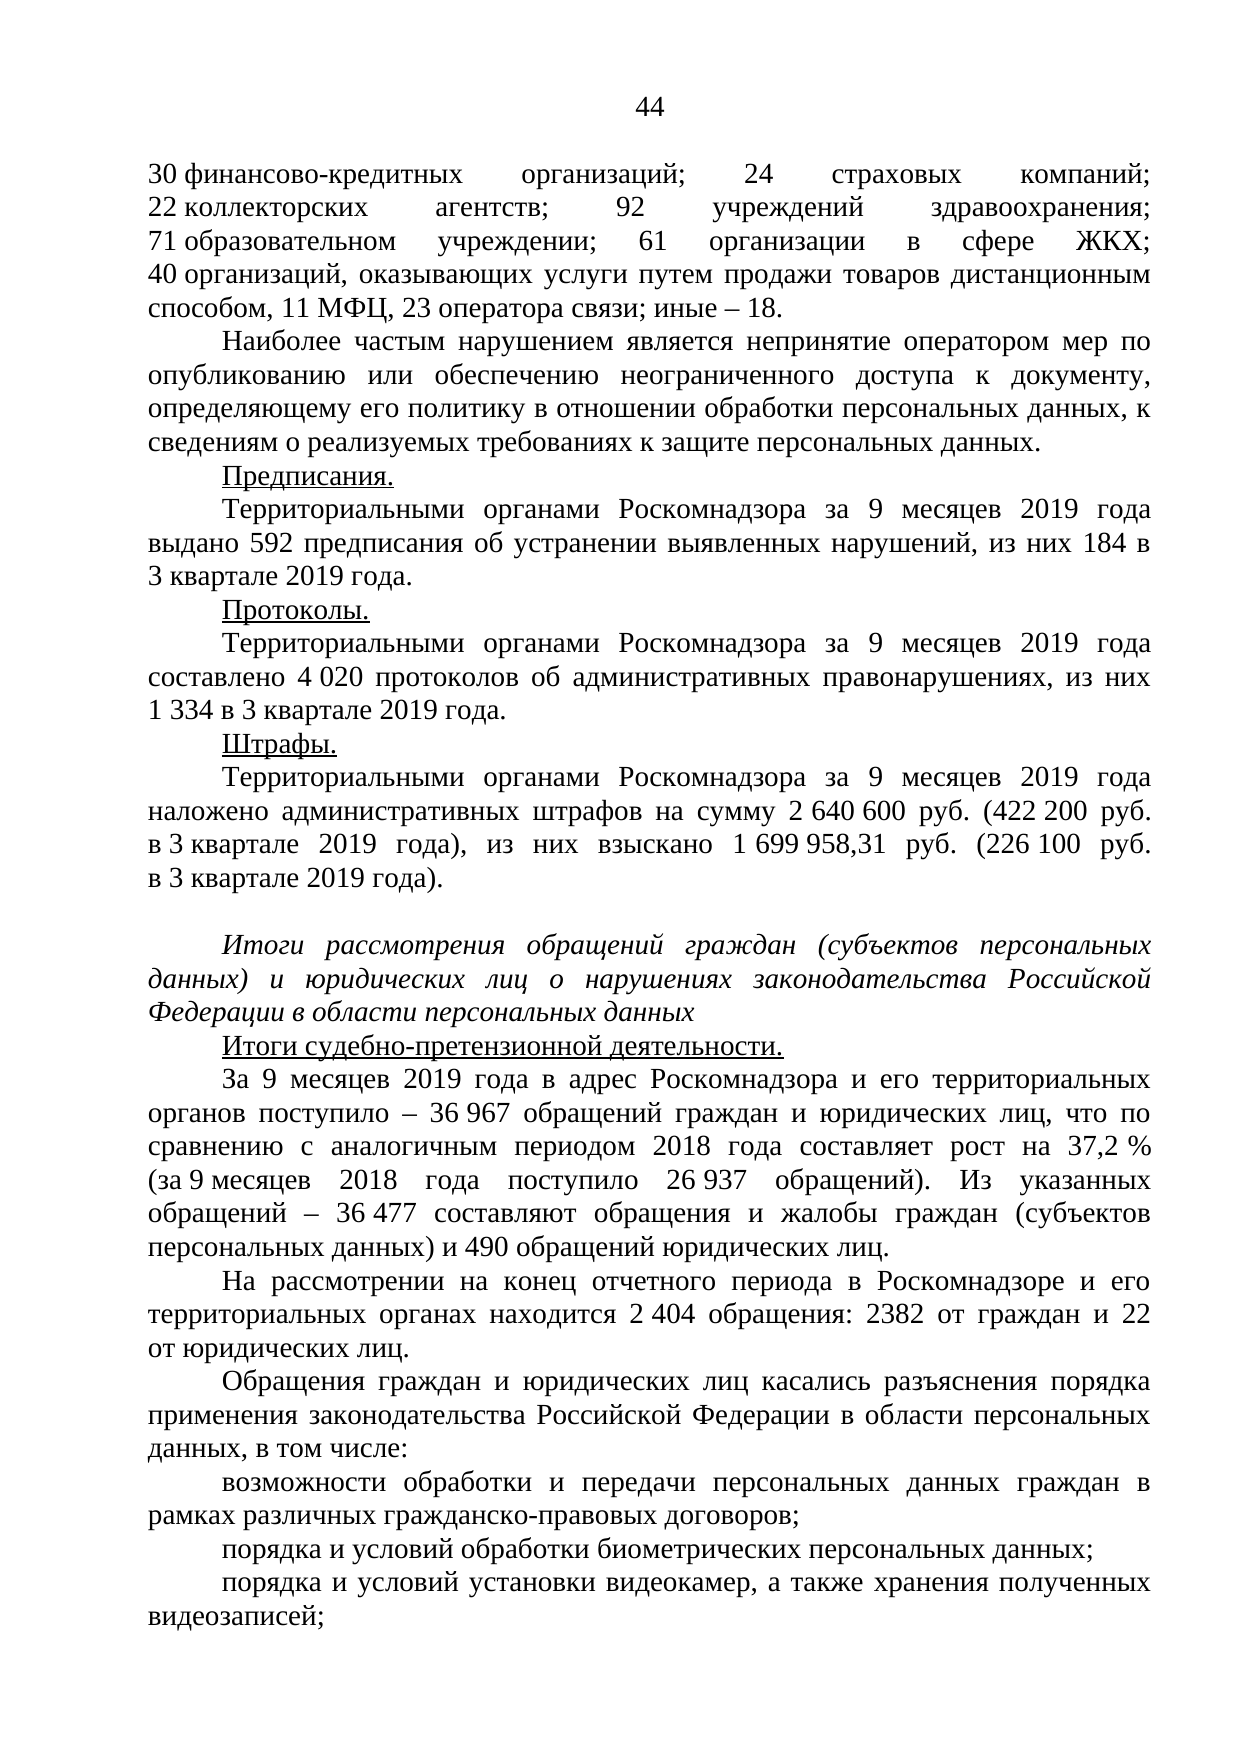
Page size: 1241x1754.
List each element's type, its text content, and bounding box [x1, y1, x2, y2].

text Предписания. [148, 458, 1152, 491]
text Итоги судебно-претензионной деятельности. [148, 1028, 1152, 1061]
text Территориальными органами Роскомнадзора за 9 месяцев 2019 года наложено административных штрафов на сумму 2 640 600 руб. (422 200 руб. в 3 квартале 2019 года), из них взыскано 1 699 958,31 руб. (226 100 руб. в 3 квартале 2019 года). [148, 759, 1152, 894]
text Протоколы. [148, 592, 1152, 625]
text Территориальными органами Роскомнадзора за 9 месяцев 2019 года выдано 592 предписания об устранении выявленных нарушений, из них 184 в 3 квартале 2019 года. [148, 491, 1152, 592]
text Наиболее частым нарушением является непринятие оператором мер по опубликованию или обеспечению неограниченного доступа к документу, определяющему его политику в отношении обработки персональных данных, к сведениям о реализуемых требованиях к защите персональных данных. [148, 323, 1152, 458]
text Обращения граждан и юридических лиц касались разъяснения порядка применения законодательства Российской Федерации в области персональных данных, в том числе: [148, 1363, 1152, 1464]
text порядка и условий установки видеокамер, а также хранения полученных видеозаписей; [148, 1564, 1152, 1632]
text возможности обработки и передачи персональных данных граждан в рамках различных гражданско-правовых договоров; [148, 1464, 1152, 1531]
text На рассмотрении на конец отчетного периода в Роскомнадзоре и его территориальных органах находится 2 404 обращения: 2382 от граждан и 22 от юридических лиц. [148, 1263, 1152, 1363]
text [148, 156, 1152, 323]
text Территориальными органами Роскомнадзора за 9 месяцев 2019 года составлено 4 020 протоколов об административных правонарушениях, из них 1 334 в 3 квартале 2019 года. [148, 625, 1152, 726]
text Штрафы. [148, 726, 1152, 759]
text Итоги рассмотрения обращений граждан (субъектов персональных данных) и юридических лиц о нарушениях законодательства Российской Федерации в области персональных данных [148, 927, 1152, 1028]
text За 9 месяцев 2019 года в адрес Роскомнадзора и его территориальных органов поступило – 36 967 обращений граждан и юридических лиц, что по сравнению с аналогичным периодом 2018 года составляет рост на 37,2 % (за 9 месяцев 2018 года поступило 26 937 обращений). Из указанных обращений – 36 477 составляют обращения и жалобы граждан (субъектов персональных данных) и 490 обращений юридических лиц. [148, 1061, 1152, 1263]
text порядка и условий обработки биометрических персональных данных; [148, 1531, 1152, 1564]
